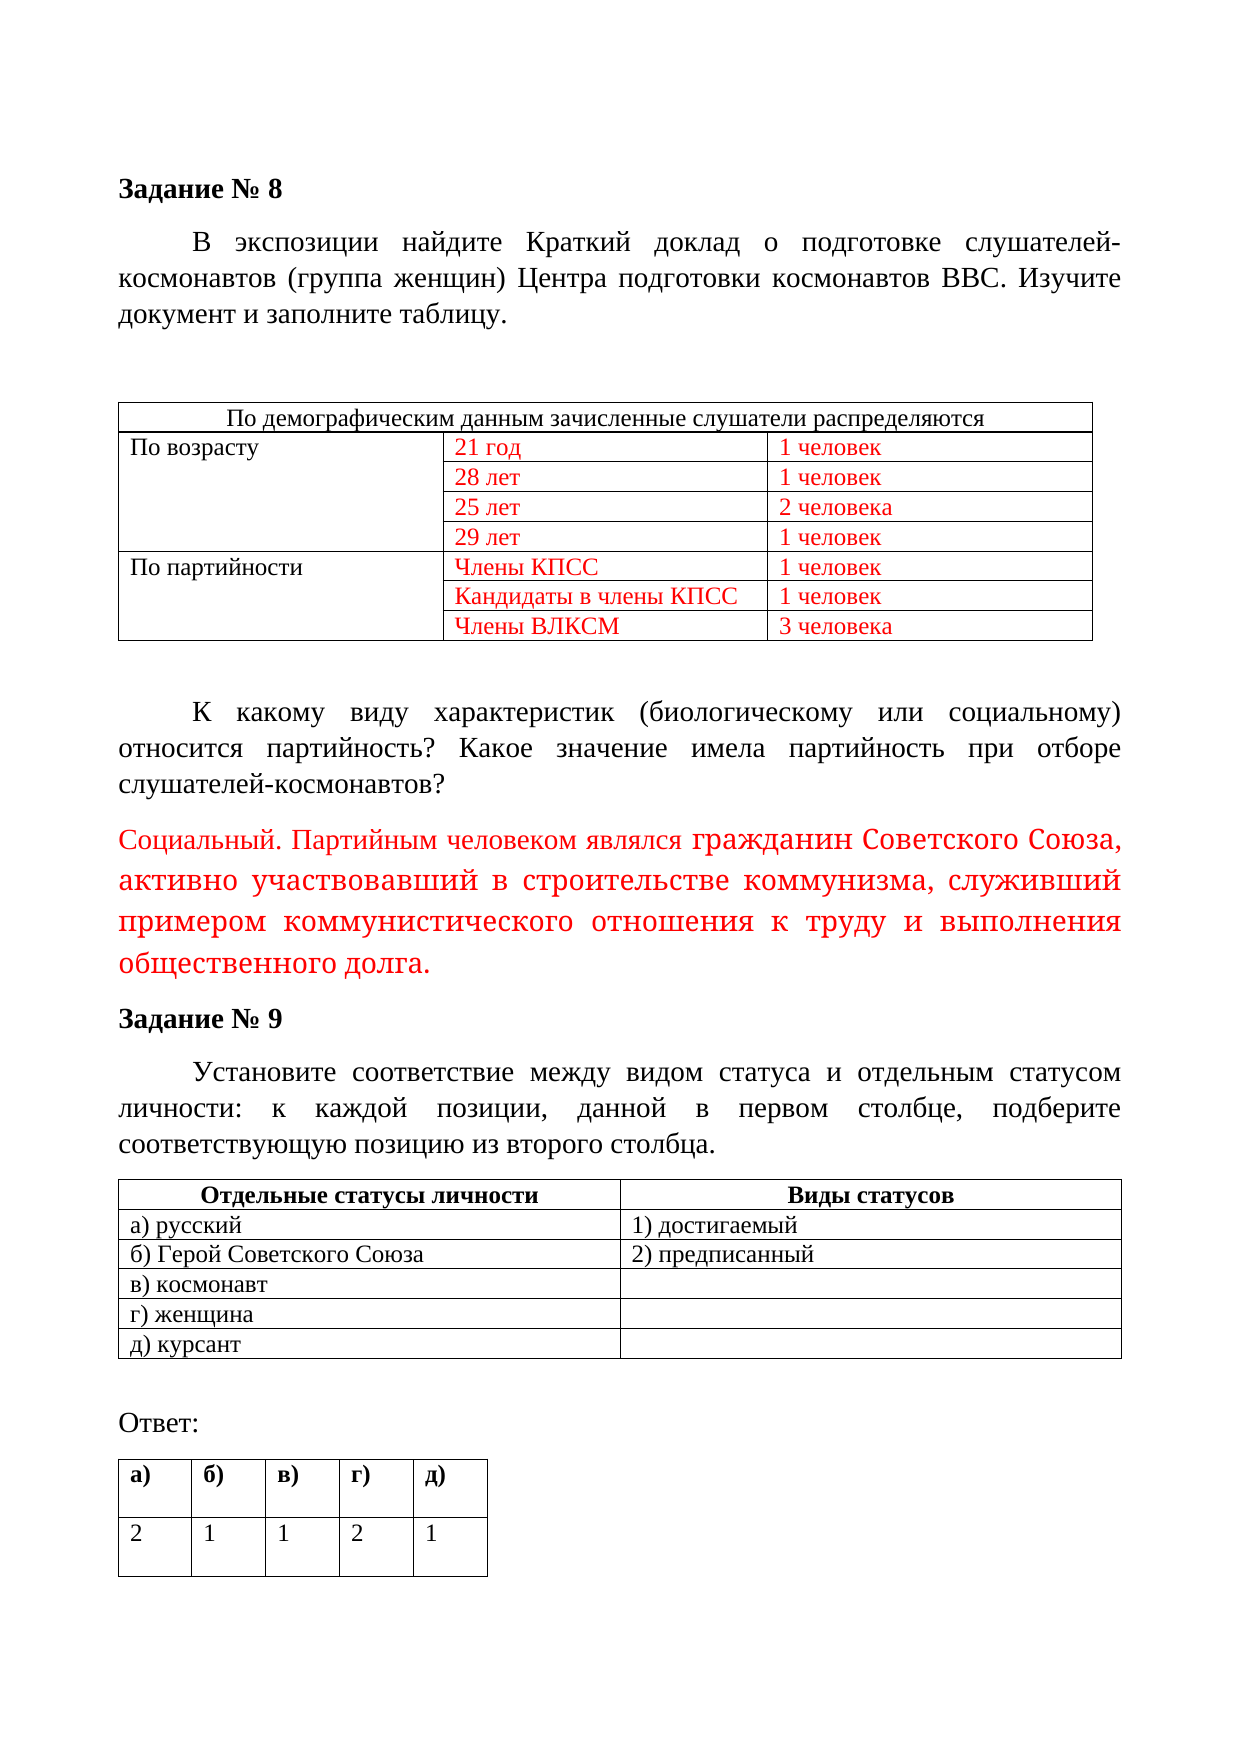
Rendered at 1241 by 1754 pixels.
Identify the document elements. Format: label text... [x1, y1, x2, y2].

text Социальный. Партийным человеком являлся гражданин Советского Союза, активно участвовавший в строительстве коммунизма, служивший примером коммунистического отношения к труду и выполнения общественного долга. [118, 819, 1122, 860]
table_cell 2 человека [768, 492, 1092, 521]
table_cell 25 лет [444, 492, 767, 521]
table_cell По партийности [119, 552, 443, 640]
table_cell 3 человека [768, 611, 1092, 640]
text В экспозиции найдите Краткий доклад о подготовке слушателей-космонавтов (группа женщин) Центра подготовки космонавтов ВВС. Изучите документ и заполните таблицу. [118, 224, 1122, 329]
table_cell б) Герой Советского Союза [119, 1240, 620, 1268]
text Установите соответствие между видом статуса и отдельным статусом личности: к каждой позиции, данной в первом столбце, подберите соответствующую позицию из второго столбца. [118, 1054, 1122, 1160]
table_cell 1) достигаемый [621, 1210, 1121, 1238]
table_cell 29 лет [444, 522, 767, 551]
table_header а) [119, 1460, 191, 1517]
table_cell 1 человек [768, 522, 1092, 551]
table_cell 1 человек [768, 462, 1092, 491]
text Ответ: [118, 1406, 1122, 1439]
text Социальный. Партийным человеком являлся гражданин Советского Союза, активно участвовавший в строительстве коммунизма, служивший примером коммунистического отношения к труду и выполнения общественного долга. [118, 940, 1122, 981]
table_header Виды статусов [621, 1180, 1121, 1209]
table_cell г) женщина [119, 1299, 620, 1328]
text Задание № 8 [118, 171, 1122, 204]
table_cell Члены ВЛКСМ [444, 611, 767, 640]
table_cell 28 лет [444, 462, 767, 491]
table_header в) [266, 1460, 339, 1517]
table_cell 21 год [444, 433, 767, 461]
table_cell а) русский [119, 1210, 620, 1238]
table_cell 1 человек [768, 433, 1092, 461]
table_cell 2 [119, 1518, 191, 1576]
table_cell [621, 1329, 1121, 1358]
table_cell Кандидаты в члены КПСС [444, 581, 767, 610]
table_header Отдельные статусы личности [119, 1180, 620, 1209]
table_cell 2) предписанный [621, 1240, 1121, 1268]
table_cell 1 человек [768, 581, 1092, 610]
table_cell д) курсант [119, 1329, 620, 1358]
table_cell 2 [340, 1518, 413, 1576]
table_cell 1 [192, 1518, 265, 1576]
table_cell [621, 1299, 1121, 1328]
table_cell [621, 1269, 1121, 1298]
table_cell 1 [266, 1518, 339, 1576]
table_cell в) космонавт [119, 1269, 620, 1298]
table_cell Члены КПСС [444, 552, 767, 580]
table_header б) [192, 1460, 265, 1517]
table_header По демографическим данным зачисленные слушатели распределяются [119, 403, 1092, 431]
table_cell 1 [414, 1518, 487, 1576]
text К какому виду характеристик (биологическому или социальному) относится партийность? Какое значение имела партийность при отборе слушателей-космонавтов? [118, 694, 1122, 800]
table_header д) [414, 1460, 487, 1517]
text Задание № 9 [118, 1001, 1122, 1034]
table_header г) [340, 1460, 413, 1517]
table_cell 1 человек [768, 552, 1092, 580]
table_cell По возрасту [119, 433, 443, 551]
